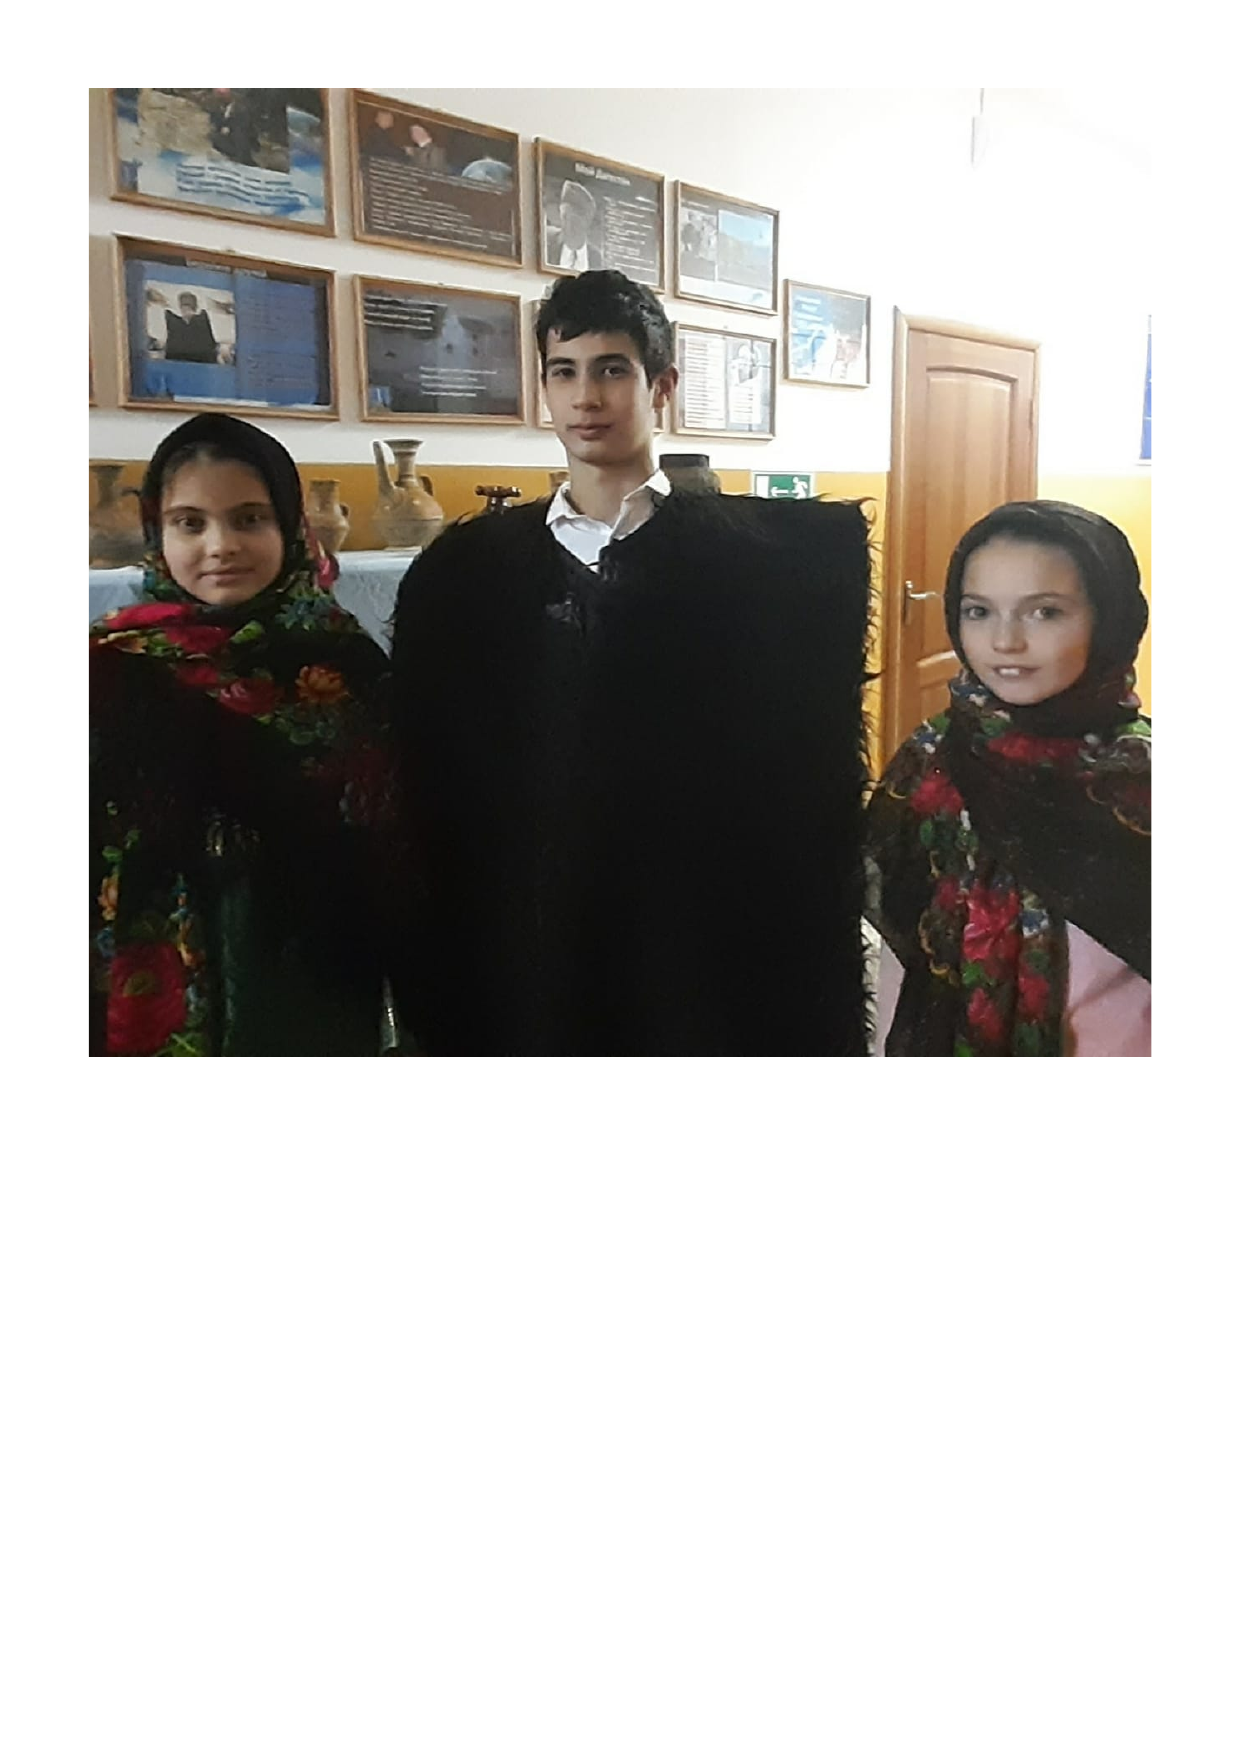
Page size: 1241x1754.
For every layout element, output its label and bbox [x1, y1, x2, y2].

picture [88, 88, 1152, 1057]
